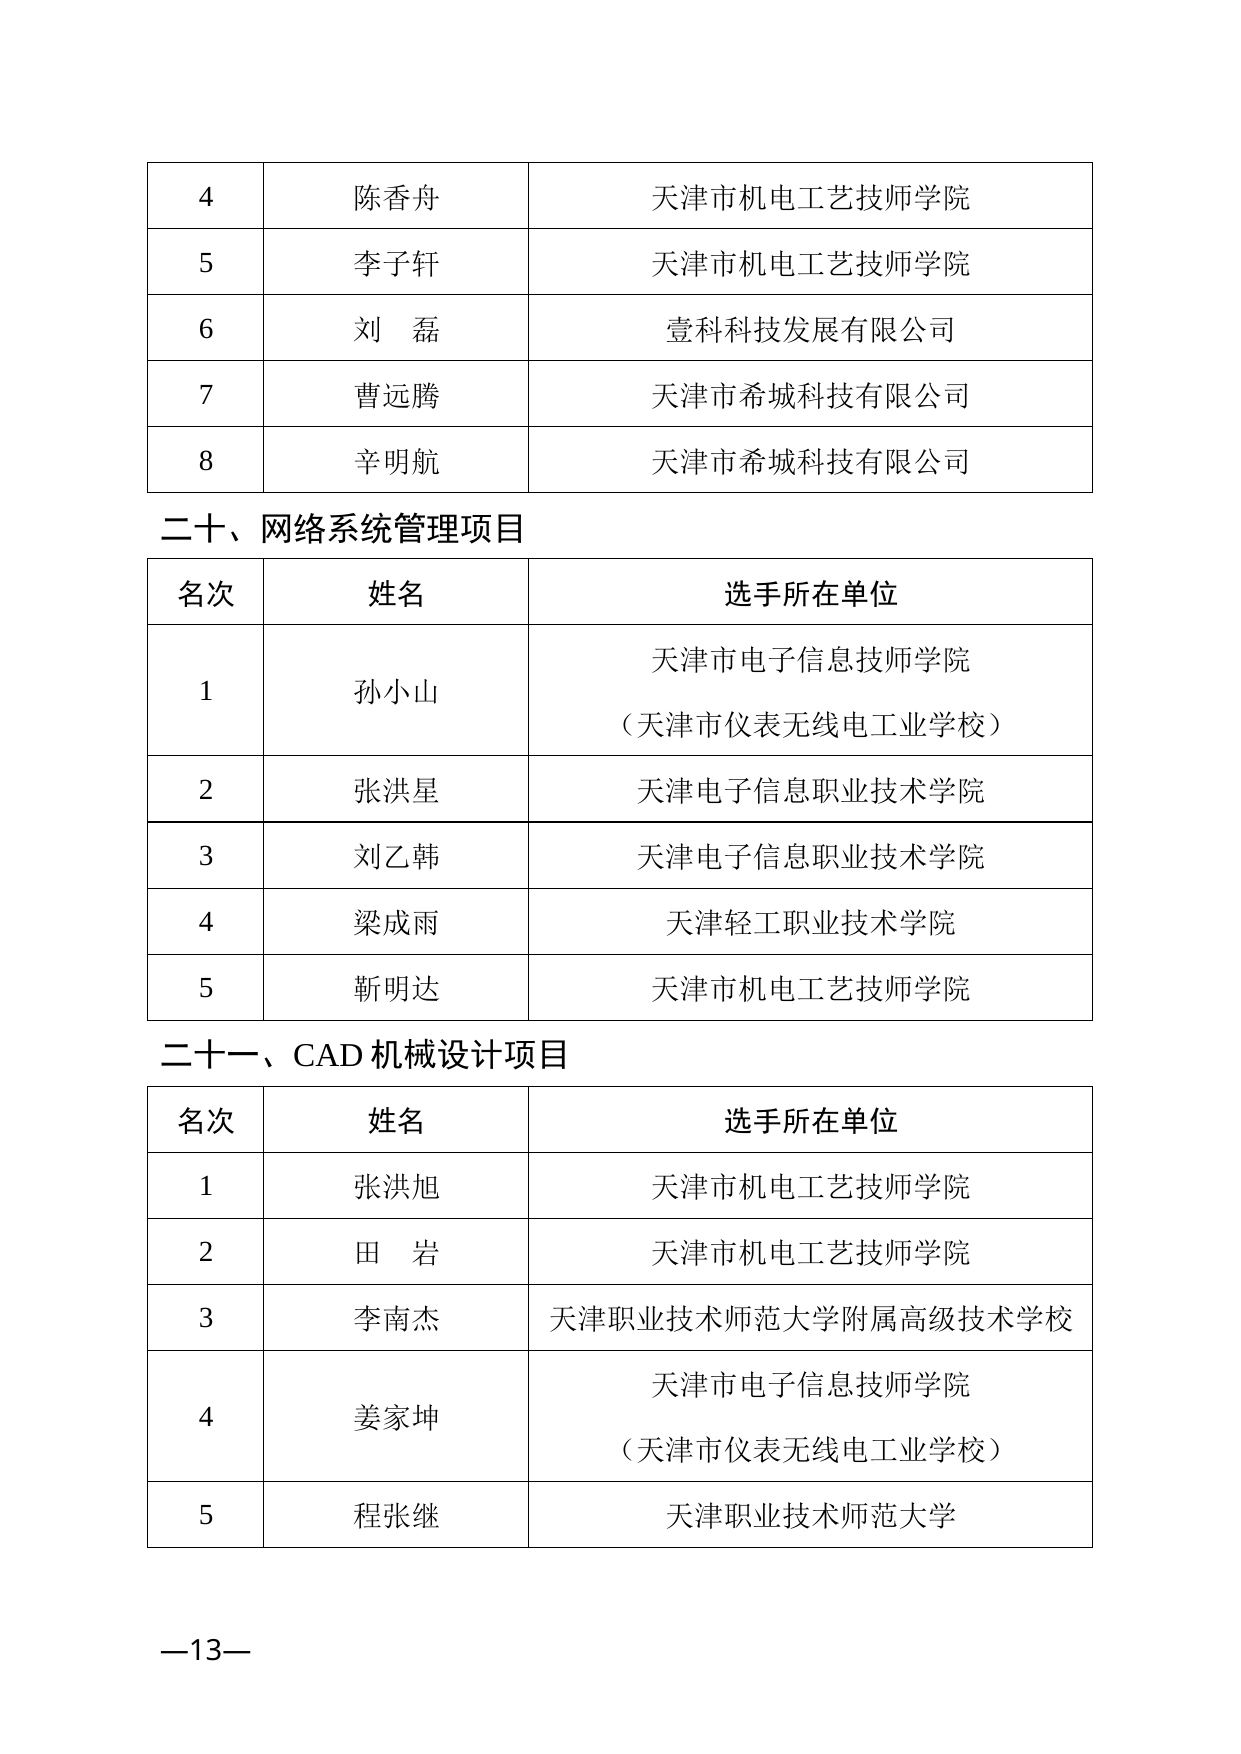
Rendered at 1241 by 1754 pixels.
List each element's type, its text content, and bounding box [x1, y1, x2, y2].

table_cell 梁成雨 [264, 889, 528, 953]
table_cell 李子轩 [264, 229, 528, 294]
table_cell 天津市机电工艺技师学院 [529, 163, 1092, 228]
table_header 选手所在单位 [529, 559, 1092, 624]
table_cell 天津市电子信息技师学院 （天津市仪表无线电工业学校） [529, 1351, 1092, 1481]
table_header 名次 [148, 1087, 263, 1152]
table_cell 4 [148, 889, 263, 953]
table_cell 天津市机电工艺技师学院 [529, 1219, 1092, 1284]
table_cell 4 [148, 1351, 263, 1481]
table_cell 靳明达 [264, 955, 528, 1019]
table_cell 5 [148, 955, 263, 1019]
table_header 选手所在单位 [529, 1087, 1092, 1152]
table_cell 天津市机电工艺技师学院 [529, 229, 1092, 294]
table_cell 天津市机电工艺技师学院 [529, 955, 1092, 1019]
table_cell 1 [148, 625, 263, 755]
table_cell 刘 磊 [264, 295, 528, 360]
table_cell 张洪旭 [264, 1153, 528, 1218]
table_cell 5 [148, 1482, 263, 1547]
table_cell 8 [148, 427, 263, 492]
table_cell 天津市希城科技有限公司 [529, 361, 1092, 426]
table_cell 刘乙韩 [264, 823, 528, 887]
table_cell 5 [148, 229, 263, 294]
table_cell 天津职业技术师范大学附属高级技术学校 [529, 1285, 1092, 1350]
table_cell 1 [148, 1153, 263, 1218]
table_header 姓名 [264, 559, 528, 624]
table_cell 4 [148, 163, 263, 228]
table_cell 3 [148, 823, 263, 887]
table_cell 张洪星 [264, 756, 528, 821]
table_cell 天津电子信息职业技术学院 [529, 756, 1092, 821]
table_cell 2 [148, 1219, 263, 1284]
table_cell 陈香舟 [264, 163, 528, 228]
text 二十、网络系统管理项目 [159, 493, 1081, 558]
text 二十一、CAD机械设计项目 [159, 1021, 1081, 1086]
table_cell 2 [148, 756, 263, 821]
table_cell 3 [148, 1285, 263, 1350]
table_cell 田 岩 [264, 1219, 528, 1284]
table_cell 6 [148, 295, 263, 360]
table_cell 天津市电子信息技师学院 （天津市仪表无线电工业学校） [529, 625, 1092, 755]
table_cell 天津轻工职业技术学院 [529, 889, 1092, 953]
table_cell 天津电子信息职业技术学院 [529, 823, 1092, 887]
table_cell 7 [148, 361, 263, 426]
table_cell 天津职业技术师范大学 [529, 1482, 1092, 1547]
table_cell 程张继 [264, 1482, 528, 1547]
table_cell 姜家坤 [264, 1351, 528, 1481]
table_header 姓名 [264, 1087, 528, 1152]
table_cell 李南杰 [264, 1285, 528, 1350]
table_cell 曹远腾 [264, 361, 528, 426]
table_cell 天津市希城科技有限公司 [529, 427, 1092, 492]
table_cell 孙小山 [264, 625, 528, 755]
table_cell 天津市机电工艺技师学院 [529, 1153, 1092, 1218]
table_header 名次 [148, 559, 263, 624]
table_cell 壹科科技发展有限公司 [529, 295, 1092, 360]
table_cell 辛明航 [264, 427, 528, 492]
